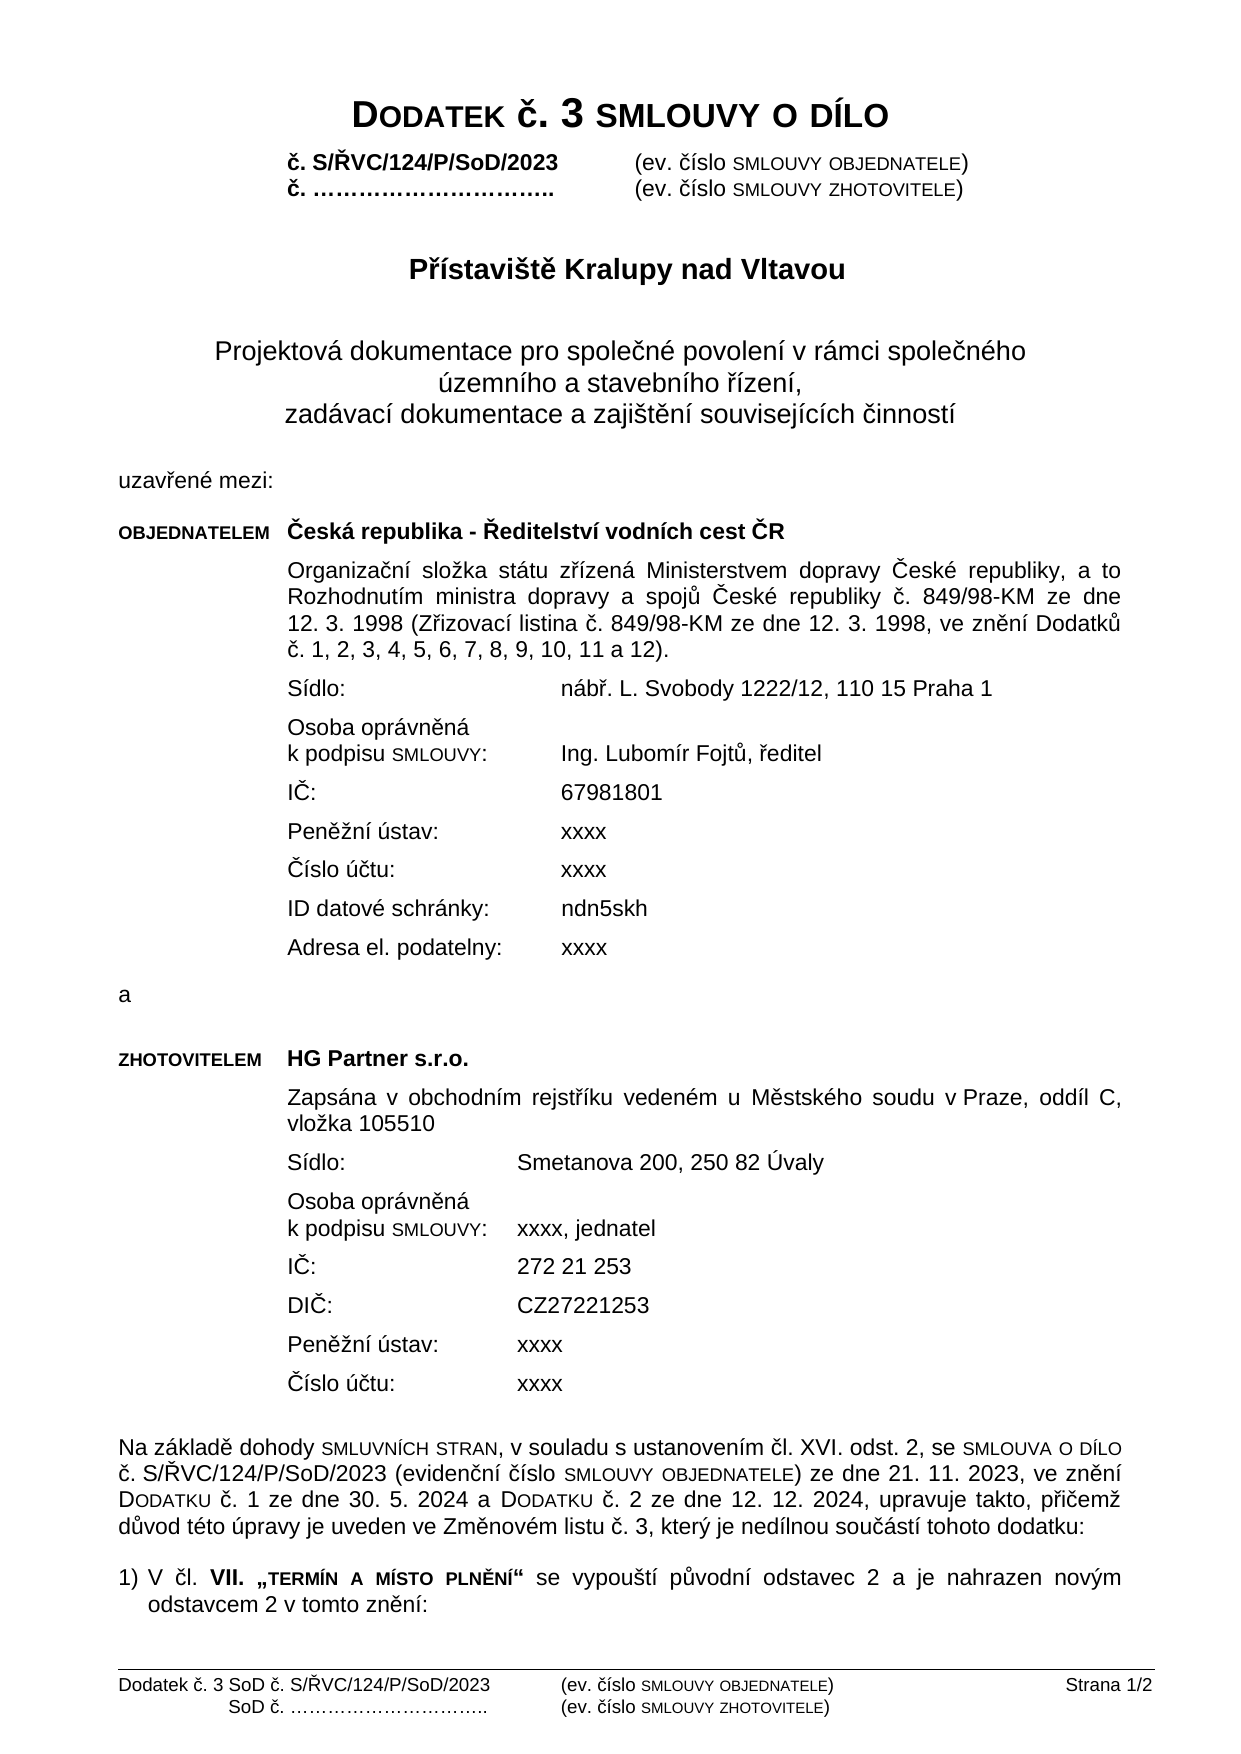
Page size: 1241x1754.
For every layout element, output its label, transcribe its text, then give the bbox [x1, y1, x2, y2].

text k podpisu smlouvy: xxxx, jednatel [287, 1214, 1149, 1241]
text IČ: 67981801 [287, 779, 1149, 805]
text zhotovitelem HG Partner s.r.o. [118, 1045, 1149, 1072]
text Projektová dokumentace pro společné povolení v rámci společného [118, 335, 1122, 367]
text č. ………………………….. (ev. číslo smlouvy zhotovitele) [207, 175, 1122, 202]
text IČ: 272 21 253 [287, 1253, 1149, 1280]
text Sídlo: Smetanova 200, 250 82 Úvaly [118, 1149, 1137, 1176]
text Sídlo: nábř. L. Svobody 1222/12, 110 15 Praha 1 [287, 675, 1149, 701]
text Organizační složka státu zřízená Ministerstvem dopravy České republiky, a to Rozhodnutím ministra dopravy a spojů České republiky č. 849/98-KM ze dne 12. 3. 1998 (Zřizovací listina č. 849/98-KM ze dne 12. 3. 1998, ve znění Dodatků č. 1, 2, 3, 4, 5, 6, 7, 8, 9, 10, 11 a 12). [287, 557, 1122, 662]
text Číslo účtu: xxxx [287, 856, 1149, 883]
title Dodatek č. 3 smlouvy o dílo [118, 89, 1122, 137]
text ID datové schránky: ndn5skh [287, 895, 1137, 922]
text Peněžní ústav: xxxx [287, 818, 1149, 844]
text zadávací dokumentace a zajištění souvisejících činností [118, 398, 1122, 429]
text DIČ: CZ27221253 [287, 1292, 1149, 1318]
text Přístaviště Kralupy nad Vltavou [118, 252, 1137, 285]
text a [118, 981, 1149, 1008]
text Osoba oprávněná [287, 713, 1149, 740]
text č. S/ŘVC/124/P/SoD/2023 (ev. číslo smlouvy objednatele) [207, 149, 1122, 175]
text Číslo účtu: xxxx [287, 1370, 1149, 1396]
text Osoba oprávněná [287, 1188, 1149, 1214]
text k podpisu smlouvy: Ing. Lubomír Fojtů, ředitel [287, 740, 1149, 766]
list V čl. VII. „termín a místo plnění“ se vypouští původní odstavec 2 a je nahrazen novým odstavcem 2 v tomto znění: [118, 1564, 1122, 1617]
text Peněžní ústav: xxxx [287, 1331, 1149, 1357]
text Zapsána v obchodním rejstříku vedeném u Městského soudu v Praze, oddíl C, vložka 105510 [287, 1084, 1122, 1137]
text objednatelem Česká republika - Ředitelství vodních cest ČR [118, 518, 1149, 544]
text Adresa el. podatelny: xxxx [287, 934, 1137, 961]
text Na základě dohody smluvních stran, v souladu s ustanovením čl. XVI. odst. 2, se smlouva o dílo č. S/ŘVC/124/P/SoD/2023 (evidenční číslo smlouvy objednatele) ze dne 21. 11. 2023, ve znění Dodatku č. 1 ze dne 30. 5. 2024 a Dodatku č. 2 ze dne 12. 12. 2024, upravuje takto, přičemž důvod této úpravy je uveden ve Změnovém listu č. 3, který je nedílnou součástí tohoto dodatku: [118, 1434, 1122, 1539]
text uzavřené mezi: [118, 467, 1149, 493]
text územního a stavebního řízení, [118, 367, 1122, 398]
